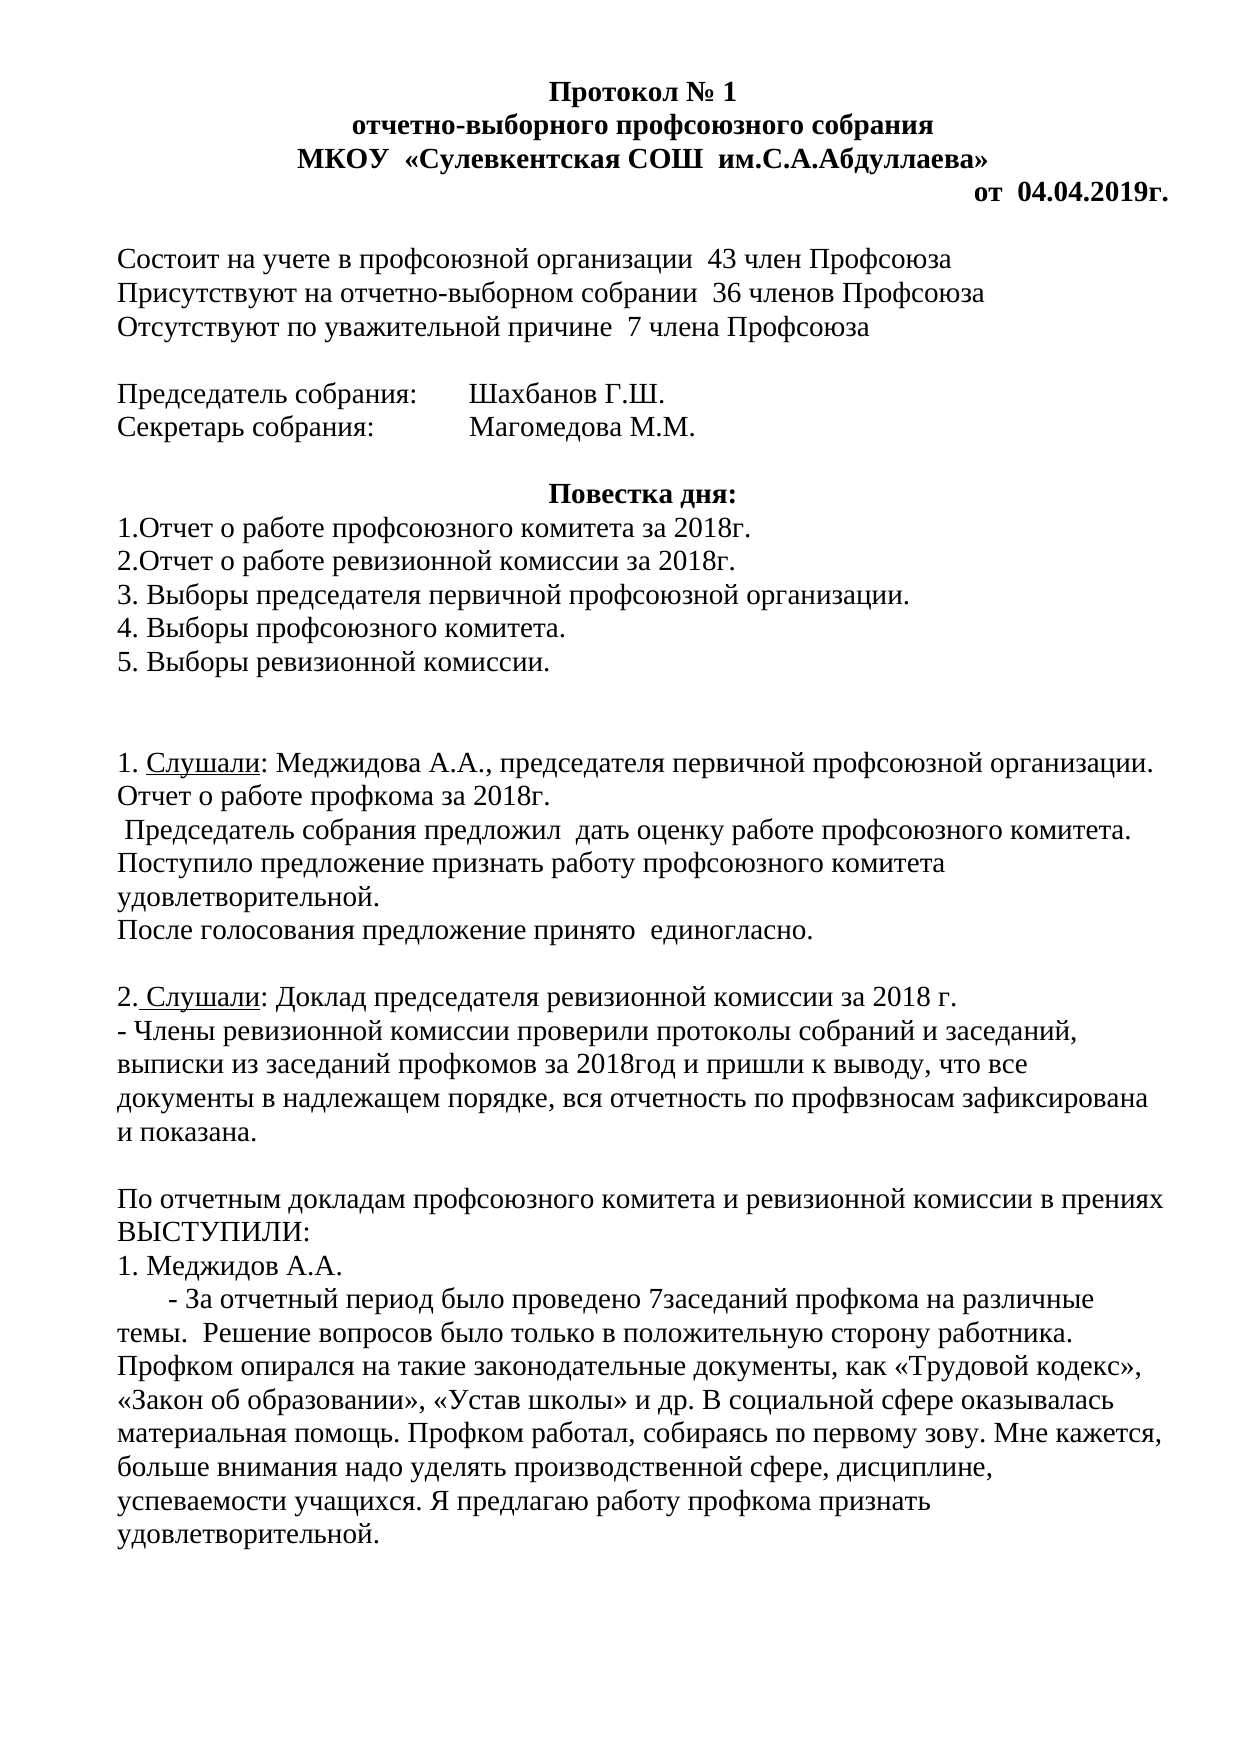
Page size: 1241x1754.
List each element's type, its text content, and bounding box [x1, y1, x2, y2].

text отчетно-выборного профсоюзного собрания [117, 107, 1169, 141]
text Повестка дня: [117, 476, 1169, 510]
text Секретарь собрания: Магомедова М.М. [117, 409, 1169, 443]
text Председатель собрания предложил дать оценку работе профсоюзного комитета. Поступило предложение признать работу профсоюзного комитета удовлетворительной. [117, 812, 1169, 912]
text 2. Слушали: Доклад председателя ревизионной комиссии за 2018 г. [117, 979, 1169, 1013]
text 1.Отчет о работе профсоюзного комитета за 2018г. [117, 510, 1169, 543]
text - За отчетный период было проведено 7заседаний профкома на различные темы. Решение вопросов было только в положительную сторону работника. Профком опирался на такие законодательные документы, как «Трудовой кодекс», «Закон об образовании», «Устав школы» и др. В социальной сфере оказывалась материальная помощь. Профком работал, собираясь по первому зову. Мне кажется, больше внимания надо уделять производственной сфере, дисциплине, успеваемости учащихся. Я предлагаю работу профкома признать удовлетворительной. [117, 1281, 1169, 1550]
text 1. Слушали: Меджидова А.А., председателя первичной профсоюзной организации. Отчет о работе профкома за 2018г. [117, 745, 1169, 812]
text 3. Выборы председателя первичной профсоюзной организации. [117, 577, 1169, 611]
text - Члены ревизионной комиссии проверили протоколы собраний и заседаний, выписки из заседаний профкомов за 2018год и пришли к выводу, что все документы в надлежащем порядке, вся отчетность по профвзносам зафиксирована и показана. [117, 1013, 1169, 1147]
text 4. Выборы профсоюзного комитета. [117, 611, 1169, 644]
text 1. Меджидов А.А. [117, 1248, 1169, 1281]
text Председатель собрания: Шахбанов Г.Ш. [117, 376, 1169, 409]
text После голосования предложение принято единогласно. [117, 912, 1169, 946]
text Протокол № 1 [117, 74, 1169, 107]
text По отчетным докладам профсоюзного комитета и ревизионной комиссии в прениях [117, 1181, 1169, 1214]
text Отсутствуют по уважительной причине 7 члена Профсоюза [117, 309, 1169, 342]
text Присутствуют на отчетно-выборном собрании 36 членов Профсоюза [117, 275, 1169, 309]
text ВЫСТУПИЛИ: [117, 1214, 1169, 1248]
text от 04.04.2019г. [117, 174, 1169, 208]
text Состоит на учете в профсоюзной организации 43 член Профсоюза [117, 242, 1169, 275]
text 2.Отчет о работе ревизионной комиссии за 2018г. [117, 543, 1169, 577]
text МКОУ «Сулевкентская СОШ им.С.А.Абдуллаева» [117, 141, 1169, 174]
text 5. Выборы ревизионной комиссии. [117, 644, 1169, 678]
